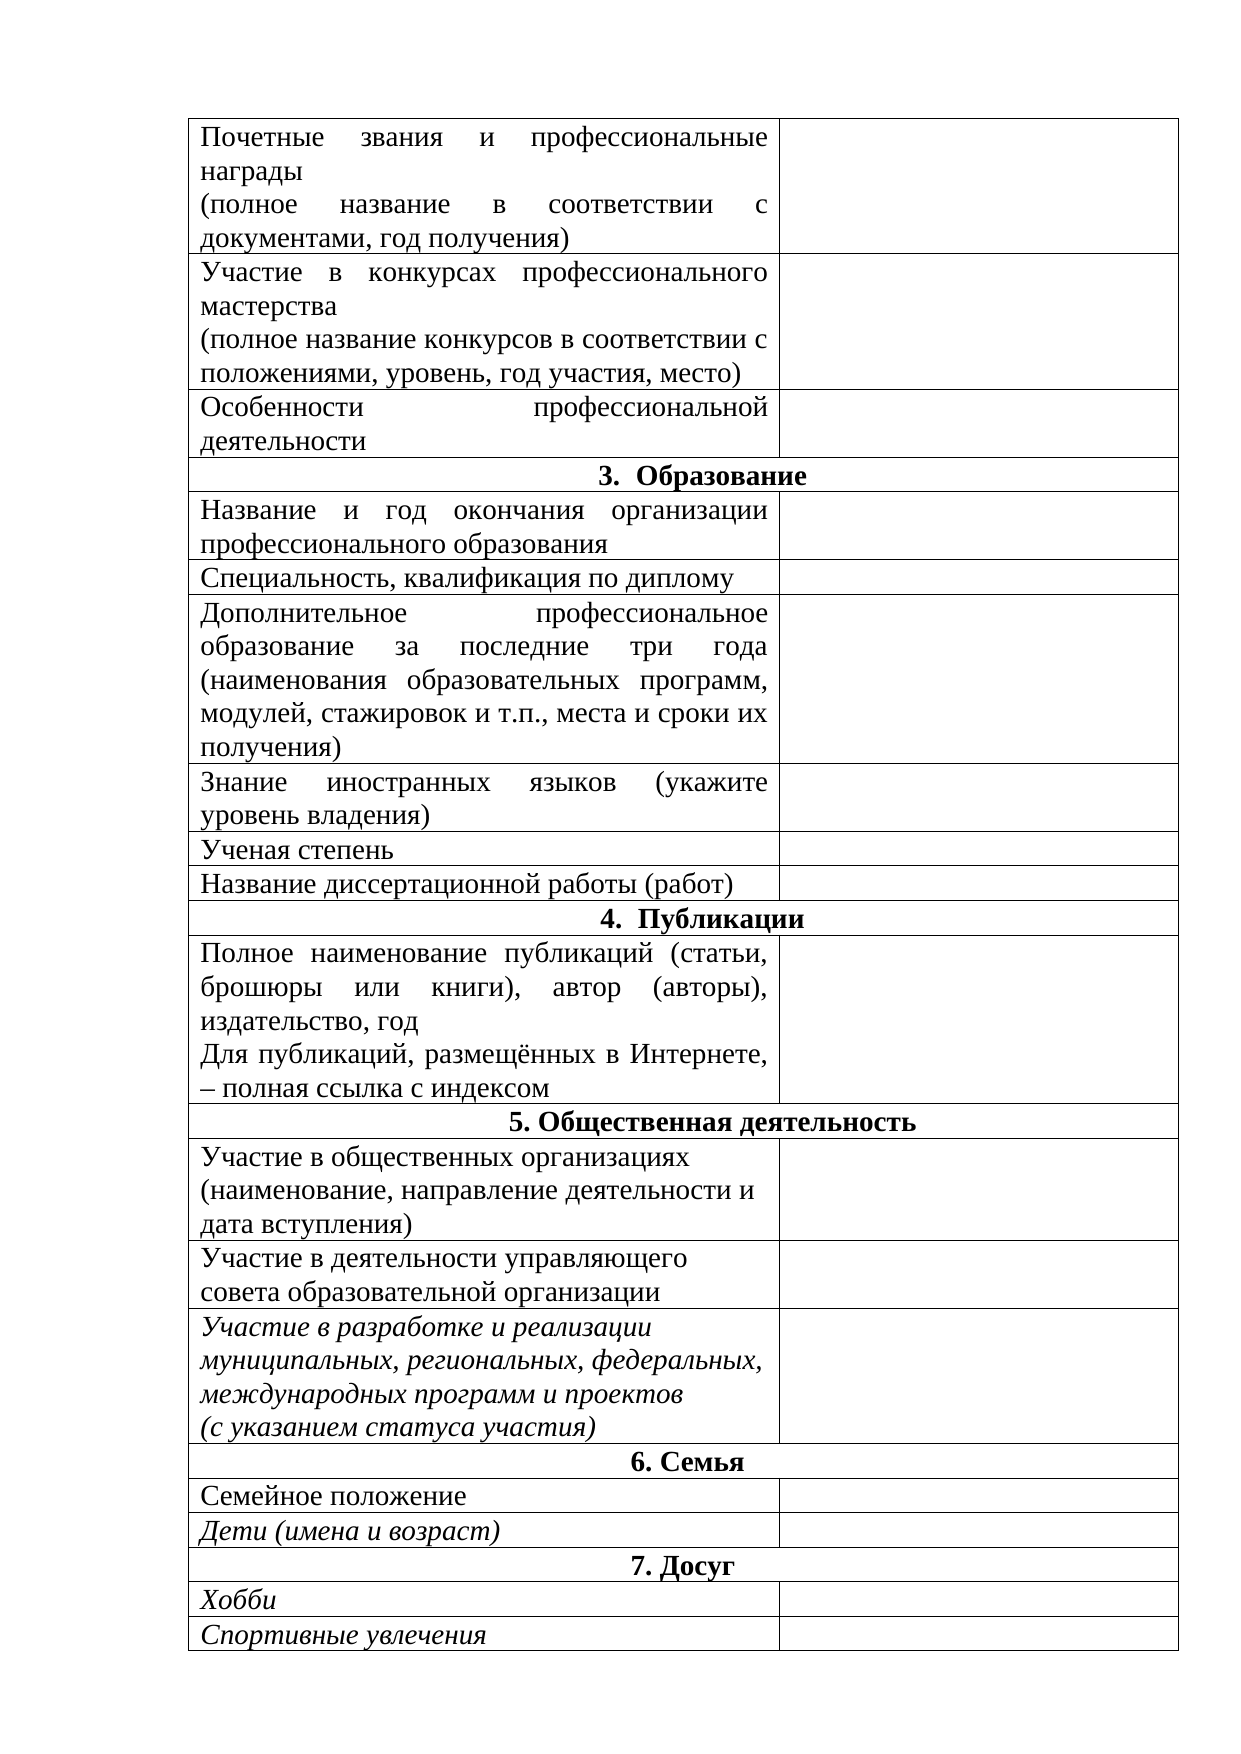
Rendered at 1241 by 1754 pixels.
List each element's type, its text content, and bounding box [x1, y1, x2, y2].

table_cell Почетные звания и профессиональные награды (полное название в соответствии с документами, год получения) [189, 119, 779, 253]
table_cell Образование [189, 458, 1178, 491]
table_cell [780, 1139, 1178, 1239]
table_cell Участие в общественных организациях (наименование, направление деятельности и дата вступления) [189, 1139, 779, 1239]
table_cell 6. Семья [189, 1444, 1178, 1477]
table_cell Название диссертационной работы (работ) [189, 866, 779, 900]
table_cell Семейное положение [189, 1479, 779, 1512]
table_cell 7. Досуг [189, 1548, 1178, 1581]
table_cell [780, 1479, 1178, 1512]
table_cell Название и год окончания организации профессионального образования [189, 492, 779, 559]
table_cell [780, 1582, 1178, 1616]
table_cell [780, 764, 1178, 831]
table_cell [780, 254, 1178, 388]
table_cell Публикации [189, 901, 1178, 934]
table_cell Особенности профессиональной деятельности [189, 390, 779, 457]
table_cell Хобби [189, 1582, 779, 1616]
table_cell [780, 119, 1178, 253]
table_cell [780, 595, 1178, 763]
table_cell Спортивные увлечения [189, 1617, 779, 1650]
table_cell Участие в разработке и реализации муниципальных, региональных, федеральных, международных программ и проектов (с указанием статуса участия) [189, 1309, 779, 1443]
table_cell 5. Общественная деятельность [189, 1104, 1178, 1138]
table_cell Полное наименование публикаций (статьи, брошюры или книги), автор (авторы), издательство, год Для публикаций, размещённых в Интернете, – полная ссылка с индексом [189, 936, 779, 1103]
table_cell [780, 492, 1178, 559]
table_cell Специальность, квалификация по диплому [189, 560, 779, 594]
table_cell Дополнительное профессиональное образование за последние три года (наименования образовательных программ, модулей, стажировок и т.п., места и сроки их получения) [189, 595, 779, 763]
table_cell Знание иностранных языков (укажите уровень владения) [189, 764, 779, 831]
table_cell [780, 832, 1178, 865]
table_cell Ученая степень [189, 832, 779, 865]
table_cell Дети (имена и возраст) [189, 1513, 779, 1547]
table_cell Участие в деятельности управляющего совета образовательной организации [189, 1241, 779, 1308]
table_cell [780, 936, 1178, 1103]
table_cell [780, 1309, 1178, 1443]
table_cell [780, 866, 1178, 900]
table_cell [780, 1617, 1178, 1650]
table_cell [780, 1241, 1178, 1308]
table_cell [780, 560, 1178, 594]
table_cell [780, 390, 1178, 457]
table_cell [780, 1513, 1178, 1547]
table_cell Участие в конкурсах профессионального мастерства (полное название конкурсов в соответствии с положениями, уровень, год участия, место) [189, 254, 779, 388]
